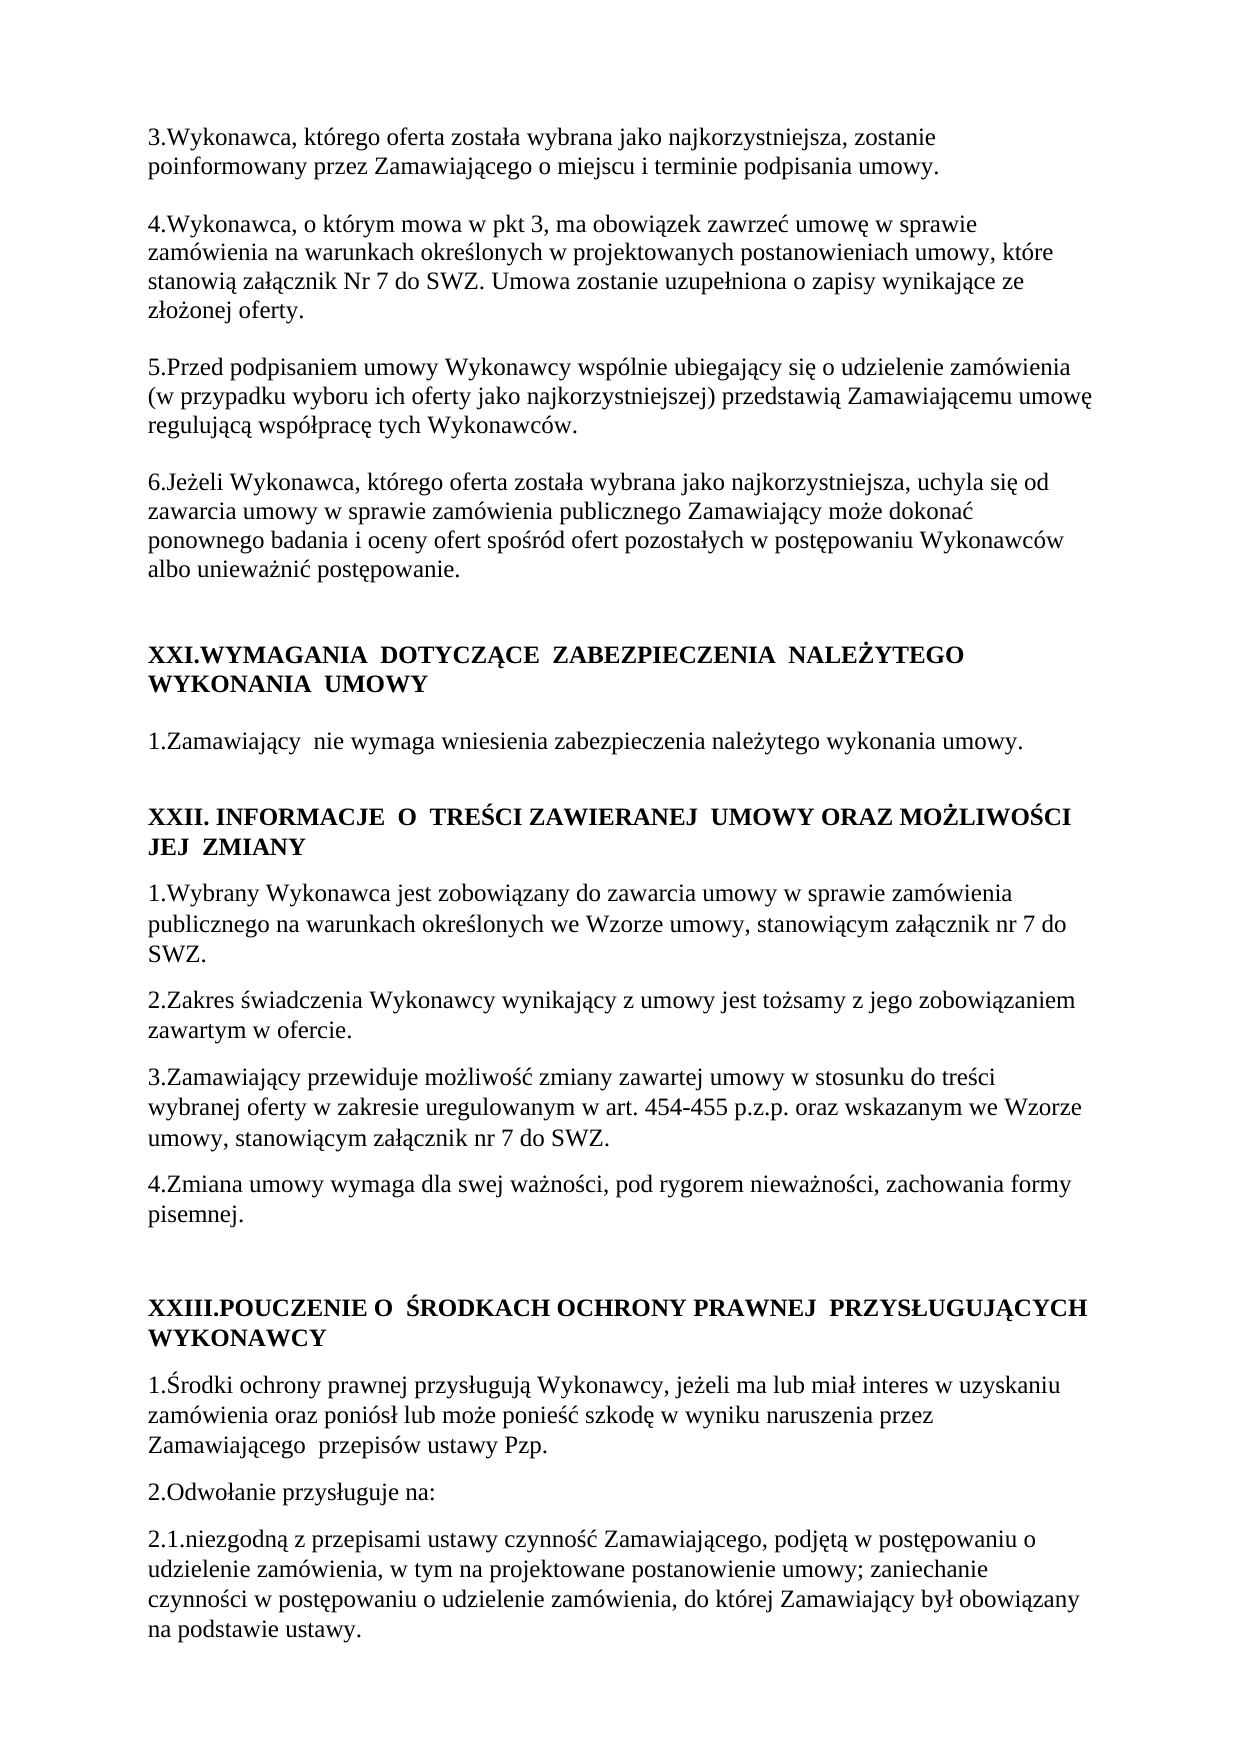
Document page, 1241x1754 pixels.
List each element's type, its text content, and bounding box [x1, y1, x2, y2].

text 2.Odwołanie przysługuje na: [148, 1477, 1093, 1506]
text 3.Wykonawca, którego oferta została wybrana jako najkorzystniejsza, zostanie poinformowany przez Zamawiającego o miejscu i terminie podpisania umowy. [148, 122, 1093, 180]
text 1.Środki ochrony prawnej przysługują Wykonawcy, jeżeli ma lub miał interes w uzyskaniu zamówienia oraz poniósł lub może ponieść szkodę w wyniku naruszenia przez Zamawiającego przepisów ustawy Pzp. [148, 1370, 1093, 1459]
text 6.Jeżeli Wykonawca, którego oferta została wybrana jako najkorzystniejsza, uchyla się od zawarcia umowy w sprawie zamówienia publicznego Zamawiający może dokonać ponownego badania i oceny ofert spośród ofert pozostałych w postępowaniu Wykonawców albo unieważnić postępowanie. [148, 467, 1093, 582]
text 4.Zmiana umowy wymaga dla swej ważności, pod rygorem nieważności, zachowania formy pisemnej. [148, 1169, 1093, 1228]
text 2.Zakres świadczenia Wykonawcy wynikający z umowy jest tożsamy z jego zobowiązaniem zawartym w ofercie. [148, 986, 1093, 1044]
text XXI.WYMAGANIA DOTYCZĄCE ZABEZPIECZENIA NALEŻYTEGO WYKONANIA UMOWY [148, 640, 1093, 697]
text 4.Wykonawca, o którym mowa w pkt 3, ma obowiązek zawrzeć umowę w sprawie zamówienia na warunkach określonych w projektowanych postanowieniach umowy, które stanowią załącznik Nr 7 do SWZ. Umowa zostanie uzupełniona o zapisy wynikające ze złożonej oferty. [148, 209, 1093, 324]
text 5.Przed podpisaniem umowy Wykonawcy wspólnie ubiegający się o udzielenie zamówienia (w przypadku wyboru ich oferty jako najkorzystniejszej) przedstawią Zamawiającemu umowę regulującą współpracę tych Wykonawców. [148, 352, 1093, 439]
text XXII. INFORMACJE O TREŚCI ZAWIERANEJ UMOWY ORAZ MOŻLIWOŚCI JEJ ZMIANY [148, 802, 1093, 861]
text 2.1.niezgodną z przepisami ustawy czynność Zamawiającego, podjętą w postępowaniu o udzielenie zamówienia, w tym na projektowane postanowienie umowy; zaniechanie czynności w postępowaniu o udzielenie zamówienia, do której Zamawiający był obowiązany na podstawie ustawy. [148, 1524, 1093, 1643]
text 1.Zamawiający nie wymaga wniesienia zabezpieczenia należytego wykonania umowy. [148, 726, 1093, 755]
text XXIII.POUCZENIE O ŚRODKACH OCHRONY PRAWNEJ PRZYSŁUGUJĄCYCH WYKONAWCY [148, 1293, 1093, 1352]
text 1.Wybrany Wykonawca jest zobowiązany do zawarcia umowy w sprawie zamówienia publicznego na warunkach określonych we Wzorze umowy, stanowiącym załącznik nr 7 do SWZ. [148, 878, 1093, 967]
text 3.Zamawiający przewiduje możliwość zmiany zawartej umowy w stosunku do treści wybranej oferty w zakresie uregulowanym w art. 454-455 p.z.p. oraz wskazanym we Wzorze umowy, stanowiącym załącznik nr 7 do SWZ. [148, 1062, 1093, 1151]
